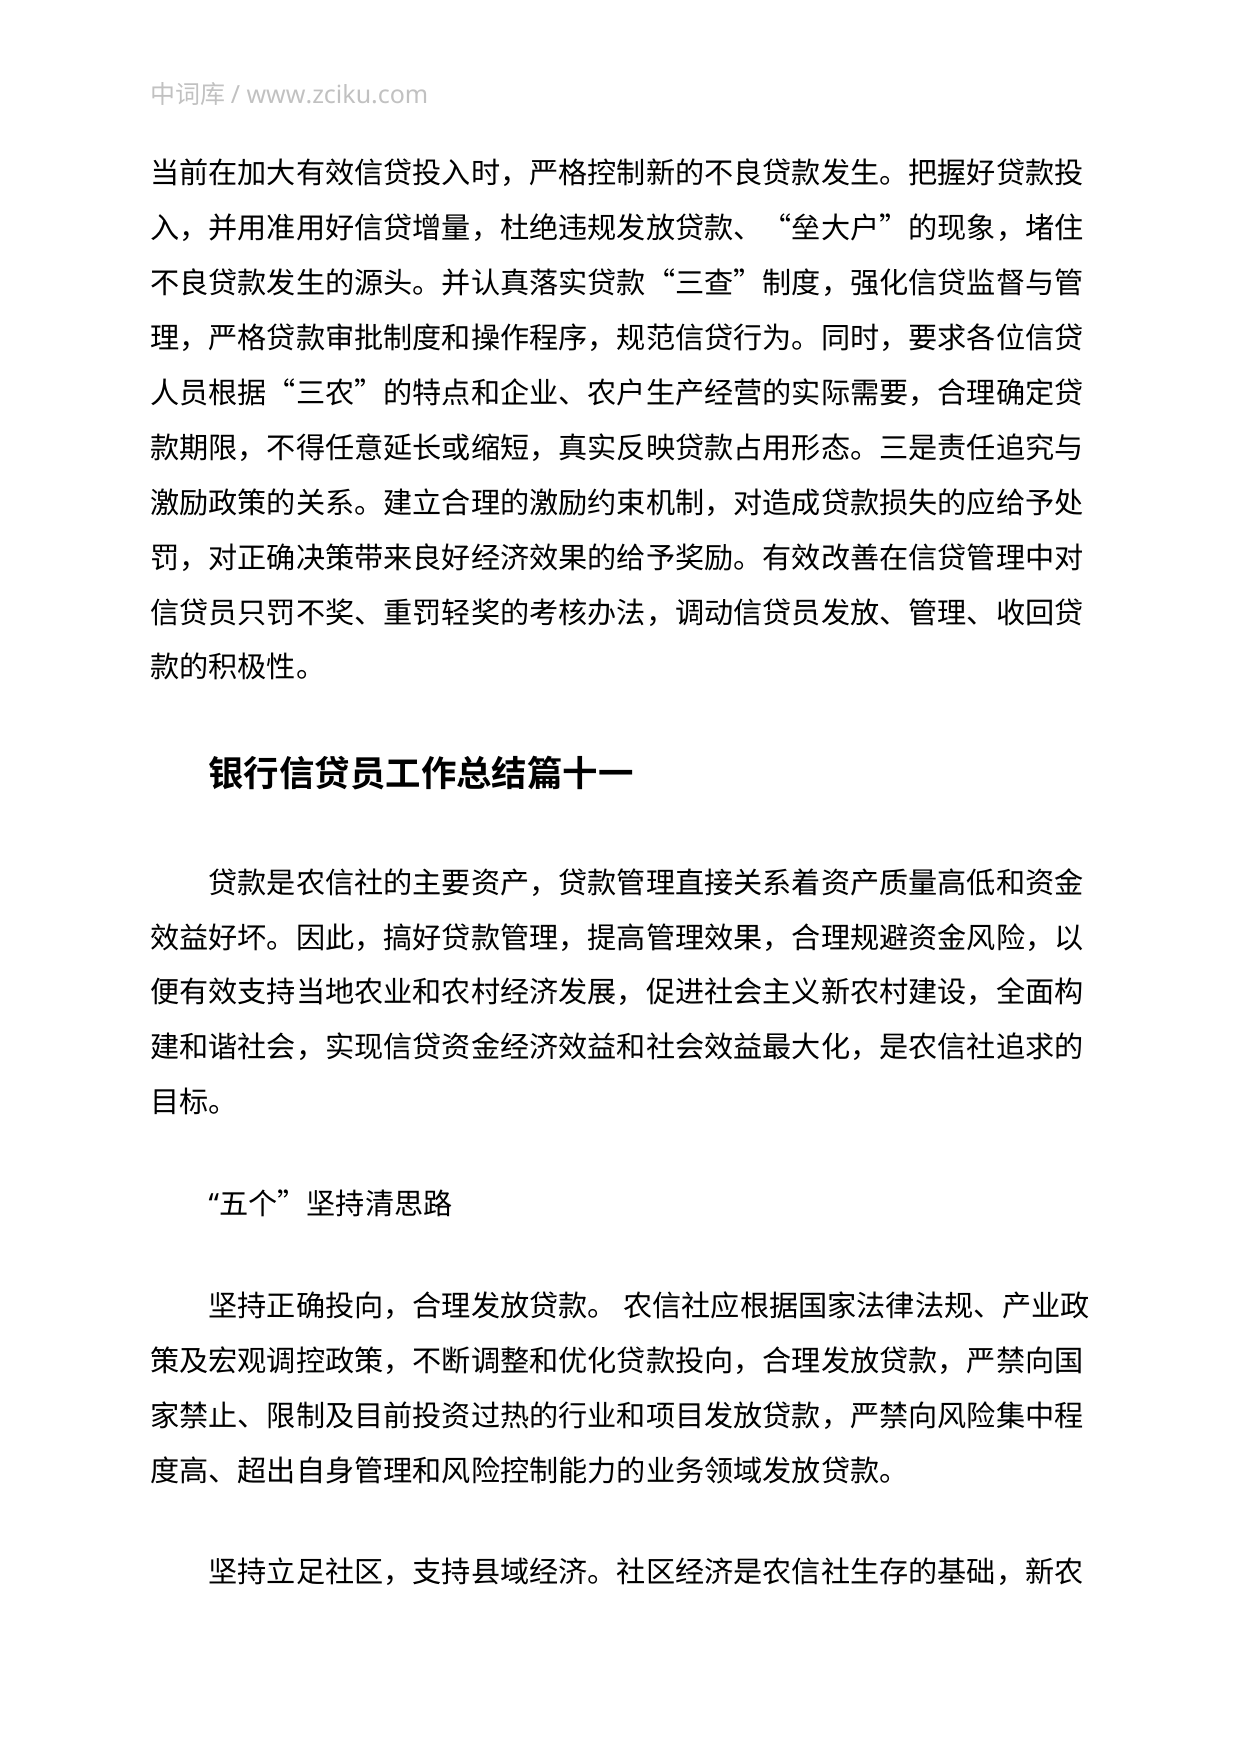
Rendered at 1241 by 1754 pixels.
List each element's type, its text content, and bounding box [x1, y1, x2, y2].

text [150, 150, 1090, 686]
text 银行信贷员工作总结篇十一 [150, 746, 1090, 797]
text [150, 1549, 1090, 1591]
text 贷款是农信社的主要资产，贷款管理直接关系着资产质量高低和资金效益好坏。因此，搞好贷款管理，提高管理效果，合理规避资金风险，以便有效支持当地农业和农村经济发展，促进社会主义新农村建设，全面构建和谐社会，实现信贷资金经济效益和社会效益最大化，是农信社追求的目标。 [150, 859, 1090, 1121]
text “五个”坚持清思路 [150, 1181, 1090, 1223]
text 坚持正确投向，合理发放贷款。 农信社应根据国家法律法规、产业政策及宏观调控政策，不断调整和优化贷款投向，合理发放贷款，严禁向国家禁止、限制及目前投资过热的行业和项目发放贷款，严禁向风险集中程度高、超出自身管理和风险控制能力的业务领域发放贷款。 [150, 1283, 1090, 1489]
